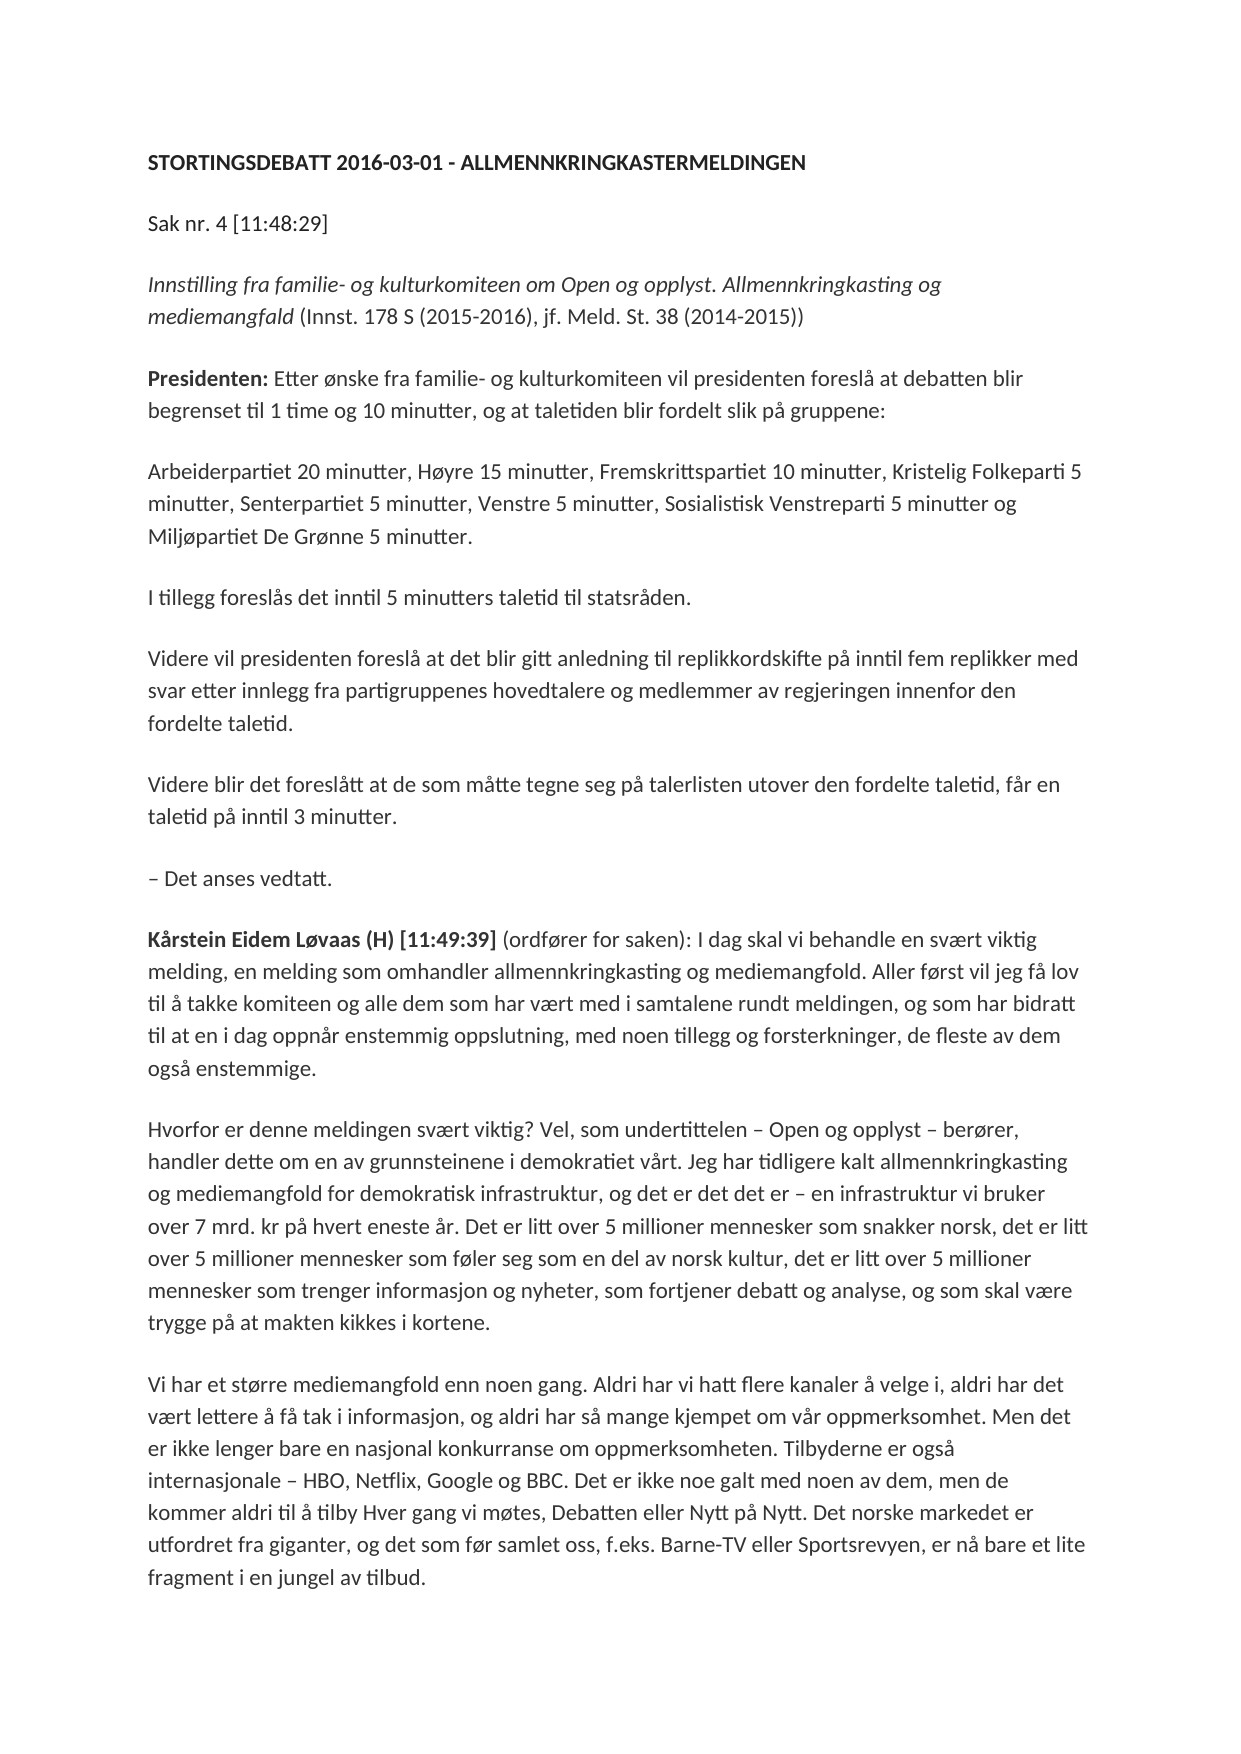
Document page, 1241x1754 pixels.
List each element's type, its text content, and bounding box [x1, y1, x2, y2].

text Hvorfor er denne meldingen svært viktig? Vel, som undertittelen – Open og opplyst – berører, handler dette om en av grunnsteinene i demokratiet vårt. Jeg har tidligere kalt allmennkringkasting og mediemangfold for demokratisk infrastruktur, og det er det det er – en infrastruktur vi bruker over 7 mrd. kr på hvert eneste år. Det er litt over 5 millioner mennesker som snakker norsk, det er litt over 5 millioner mennesker som føler seg som en del av norsk kultur, det er litt over 5 millioner mennesker som trenger informasjon og nyheter, som fortjener debatt og analyse, og som skal være trygge på at makten kikkes i kortene. [148, 1115, 1093, 1336]
text Videre blir det foreslått at de som måtte tegne seg på talerlisten utover den fordelte taletid, får en taletid på inntil 3 minutter. [148, 770, 1093, 830]
text Kårstein Eidem Løvaas (H) [11:49:39] (ordfører for saken): I dag skal vi behandle en svært viktig melding, en melding som omhandler allmennkringkasting og mediemangfold. Aller først vil jeg få lov til å takke komiteen og alle dem som har vært med i samtalene rundt meldingen, og som har bidratt til at en i dag oppnår enstemmig oppslutning, med noen tillegg og forsterkninger, de fleste av dem også enstemmige. [148, 925, 1093, 1082]
text Sak nr. 4 [11:48:29] [148, 209, 1093, 237]
text Arbeiderpartiet 20 minutter, Høyre 15 minutter, Fremskrittspartiet 10 minutter, Kristelig Folkeparti 5 minutter, Senterpartiet 5 minutter, Venstre 5 minutter, Sosialistisk Venstreparti 5 minutter og Miljøpartiet De Grønne 5 minutter. [148, 457, 1093, 550]
text Videre vil presidenten foreslå at det blir gitt anledning til replikkordskifte på inntil fem replikker med svar etter innlegg fra partigruppenes hovedtalere og medlemmer av regjeringen innenfor den fordelte taletid. [148, 644, 1093, 737]
text STORTINGSDEBATT 2016-03-01 - ALLMENNKRINGKASTERMELDINGEN [148, 148, 1093, 176]
text – Det anses vedtatt. [148, 864, 1093, 892]
text Vi har et større mediemangfold enn noen gang. Aldri har vi hatt flere kanaler å velge i, aldri har det vært lettere å få tak i informasjon, og aldri har så mange kjempet om vår oppmerksomhet. Men det er ikke lenger bare en nasjonal konkurranse om oppmerksomheten. Tilbyderne er også internasjonale – HBO, Netflix, Google og BBC. Det er ikke noe galt med noen av dem, men de kommer aldri til å tilby Hver gang vi møtes, Debatten eller Nytt på Nytt. Det norske markedet er utfordret fra giganter, og det som før samlet oss, f.eks. Barne-TV eller Sportsrevyen, er nå bare et lite fragment i en jungel av tilbud. [148, 1370, 1093, 1591]
text I tillegg foreslås det inntil 5 minutters taletid til statsråden. [148, 583, 1093, 611]
text Presidenten: Etter ønske fra familie- og kulturkomiteen vil presidenten foreslå at debatten blir begrenset til 1 time og 10 minutter, og at taletiden blir fordelt slik på gruppene: [148, 364, 1093, 424]
text Innstilling fra familie- og kulturkomiteen om Open og opplyst. Allmennkringkasting og mediemangfald (Innst. 178 S (2015-2016), jf. Meld. St. 38 (2014-2015)) [148, 270, 1093, 331]
